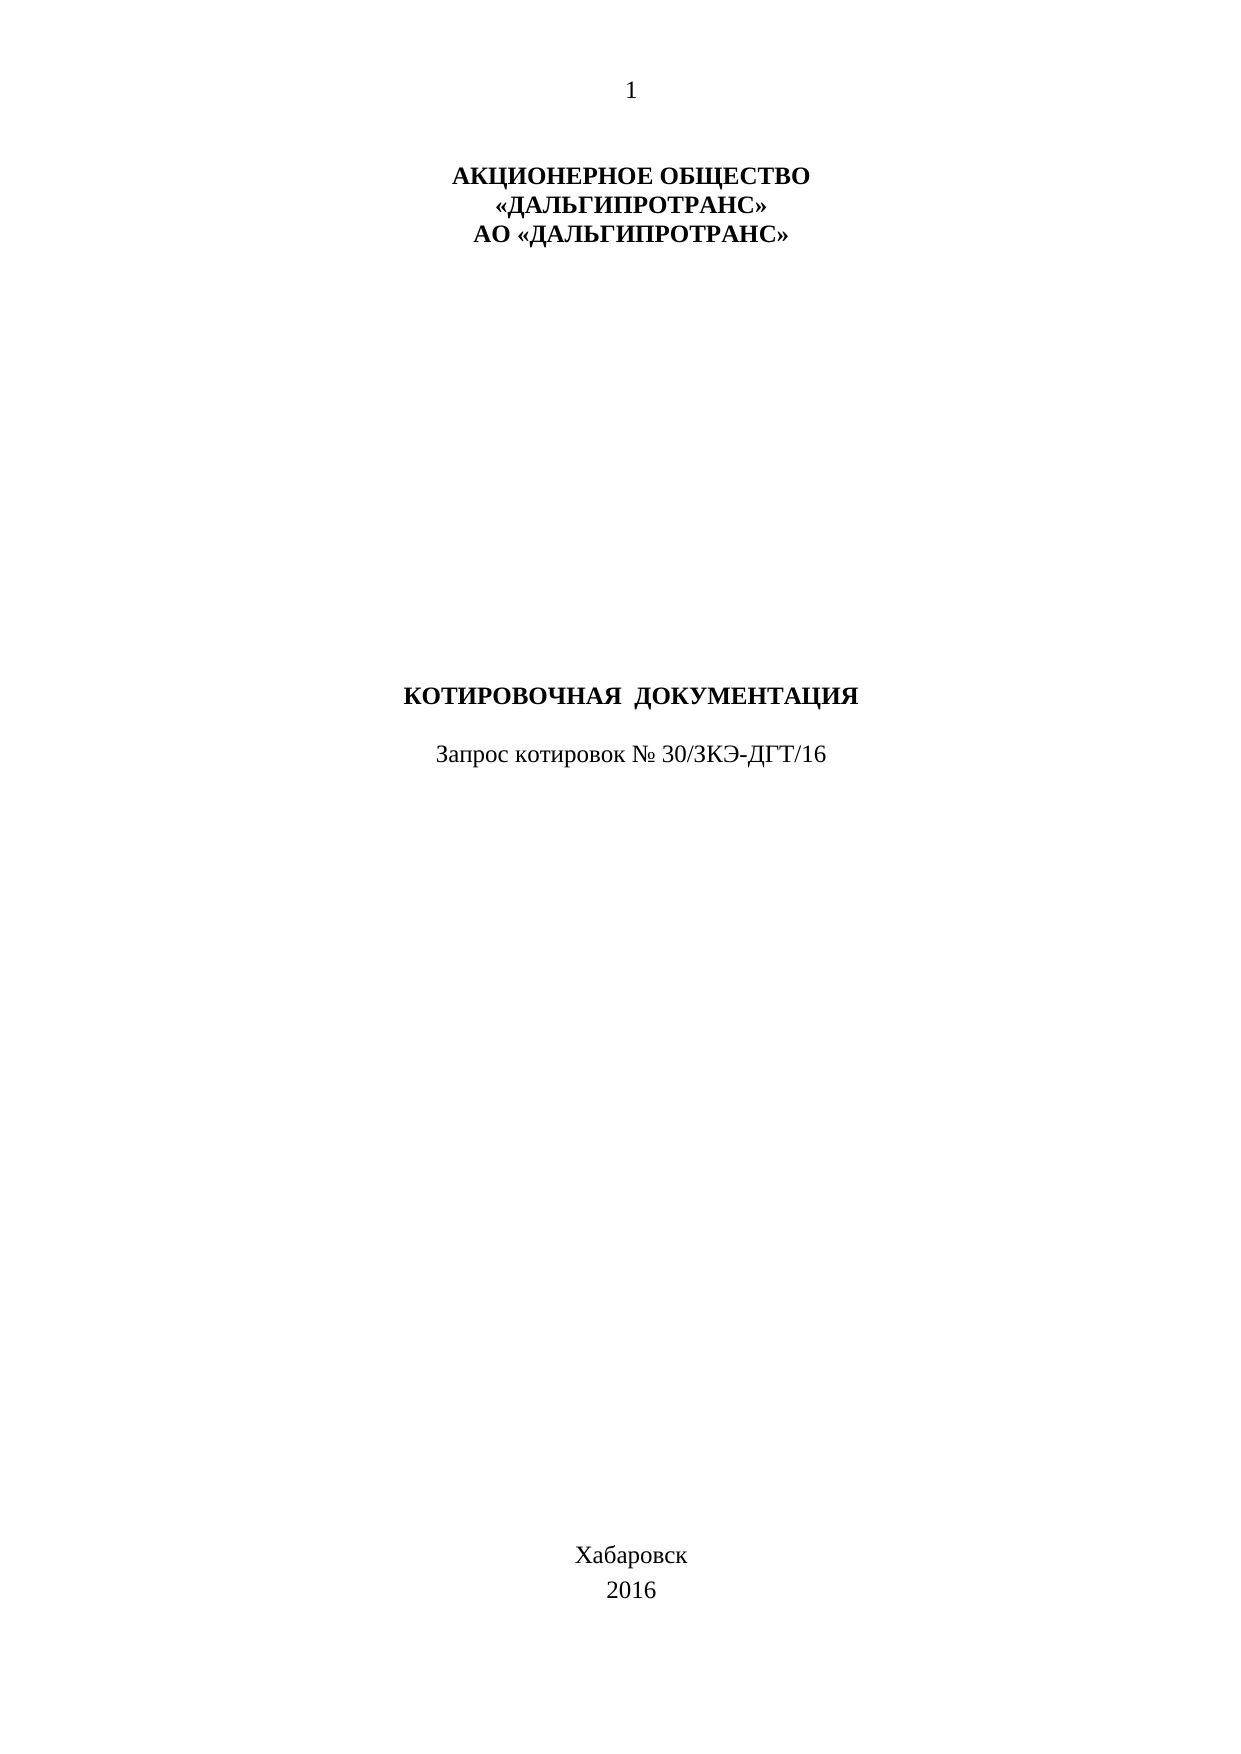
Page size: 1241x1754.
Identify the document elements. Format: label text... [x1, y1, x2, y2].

text КОТИРОВОЧНАЯ ДОКУМЕНТАЦИЯ [118, 681, 1144, 710]
subtitle Хабаровск [118, 1540, 1144, 1569]
text АО «ДАЛЬГИПРОТРАНС» [118, 219, 1144, 247]
text Запрос котировок № 30/ЗКЭ-ДГТ/16 [118, 739, 1144, 767]
text «ДАЛЬГИПРОТРАНС» [118, 190, 1144, 219]
text 2016 [118, 1575, 1144, 1604]
text АКЦИОНЕРНОЕ ОБЩЕСТВО [118, 161, 1144, 190]
